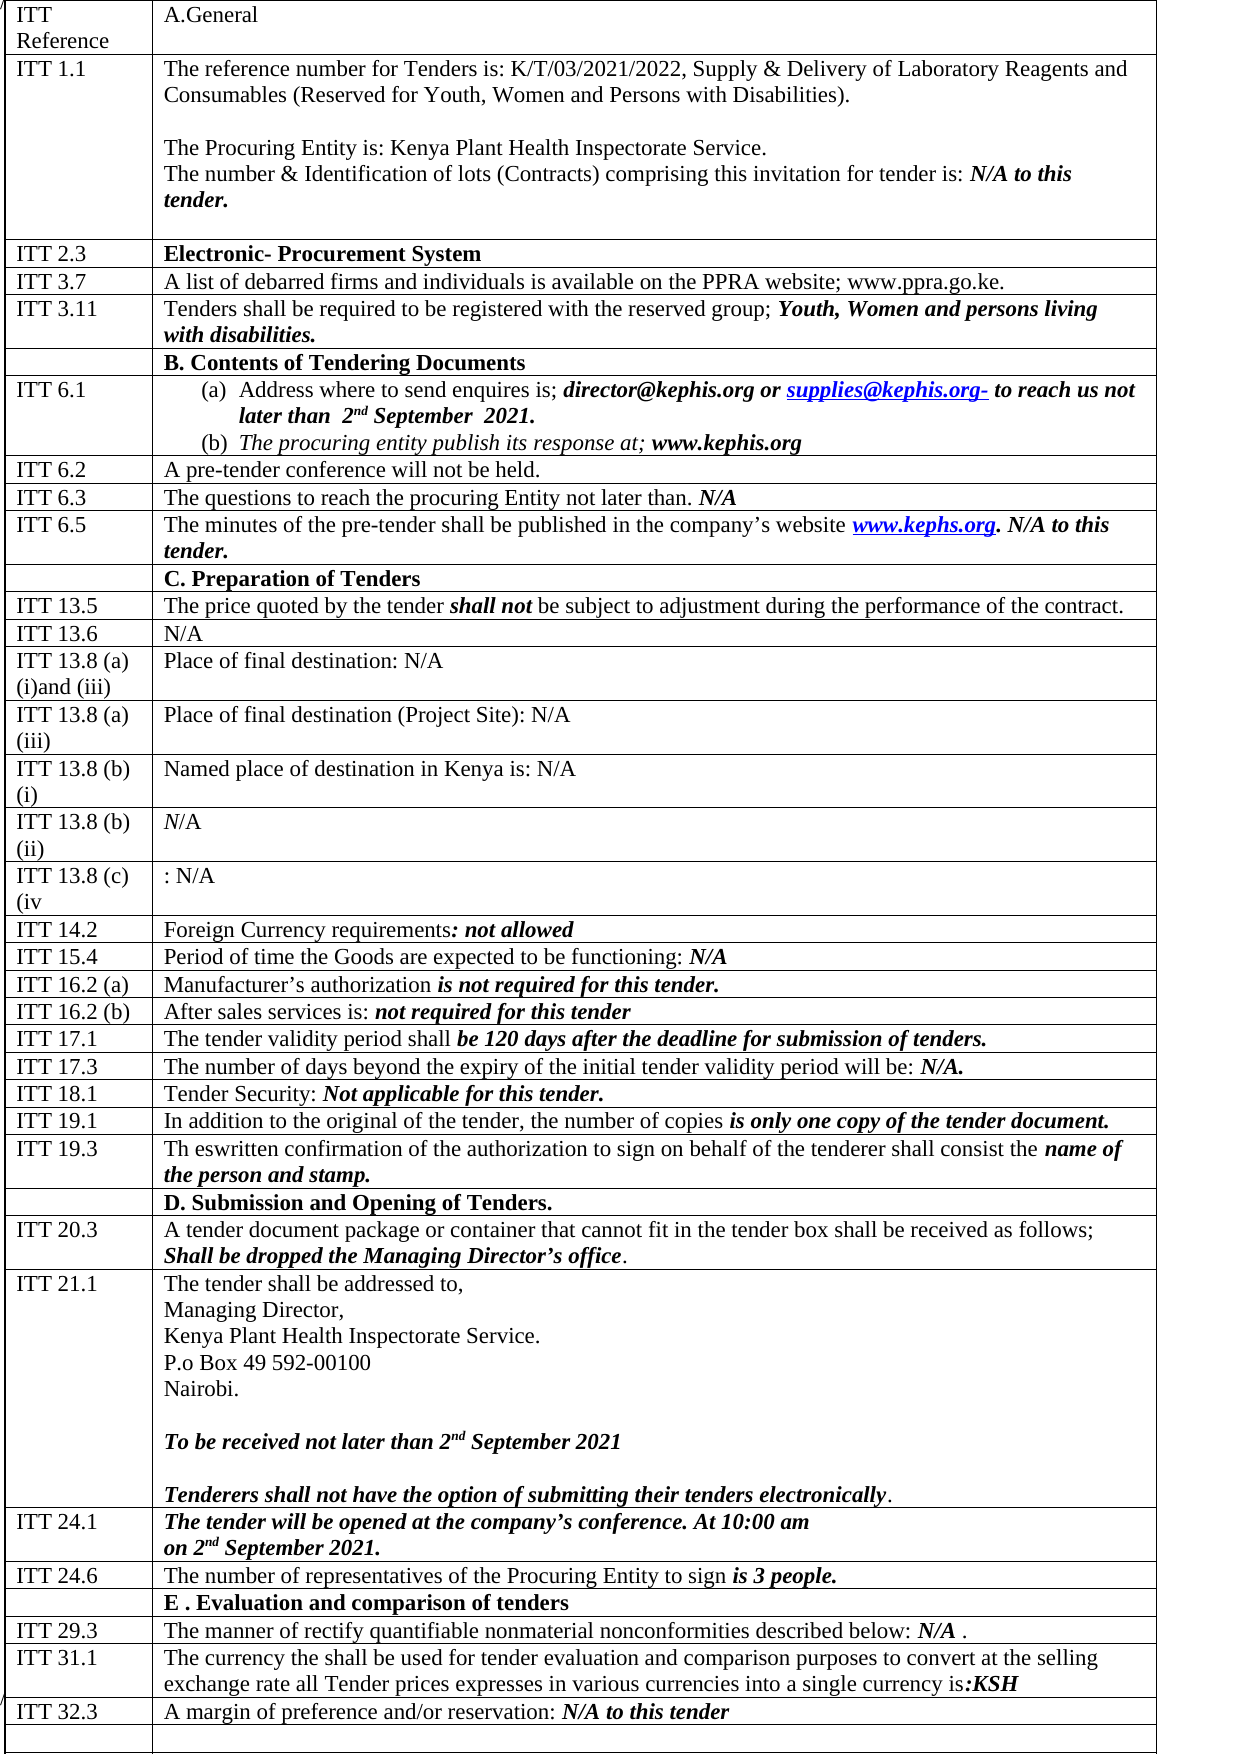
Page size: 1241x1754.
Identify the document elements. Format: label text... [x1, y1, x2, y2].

table_cell After sales services is: not required for this tender [153, 998, 1156, 1024]
table_cell Manufacturer’s authorization is not required for this tender. [153, 971, 1156, 997]
table_cell Place of final destination: N/A [153, 647, 1156, 700]
table_cell ITT 2.3 [6, 240, 152, 267]
table_cell ITT 17.3 [6, 1053, 152, 1079]
table_cell ITT 13.6 [6, 620, 152, 646]
table_cell Th eswritten confirmation of the authorization to sign on behalf of the tenderer shall consist the name of the person and stamp. [153, 1135, 1156, 1188]
table_cell ITT 17.1 [6, 1025, 152, 1052]
table_cell B. Contents of Tendering Documents [153, 349, 1156, 375]
table_cell [153, 1725, 1156, 1752]
table_cell [6, 1589, 152, 1616]
table_cell C. Preparation of Tenders [153, 565, 1156, 591]
table_cell ITT 13.8 (a) (iii) [6, 701, 152, 753]
table_cell Place of final destination (Project Site): N/A [153, 701, 1156, 753]
table_cell E . Evaluation and comparison of tenders [153, 1589, 1156, 1616]
table_cell ITT 16.2 (a) [6, 971, 152, 997]
table_cell In addition to the original of the tender, the number of copies is only one copy of the tender document. [153, 1108, 1156, 1134]
table_cell Address where to send enquires is; director@kephis.org or supplies@kephis.org- to reach us not later than 2nd September 2021. The procuring entity publish its response at; www.kephis.org [153, 376, 1156, 455]
table_cell The manner of rectify quantifiable nonmaterial nonconformities described below: N/A . [153, 1617, 1156, 1643]
table_cell A margin of preference and/or reservation: N/A to this tender [153, 1698, 1156, 1724]
table_cell ITT 31.1 [6, 1644, 152, 1697]
table_cell The reference number for Tenders is: K/T/03/2021/2022, Supply & Delivery of Laboratory Reagents and Consumables (Reserved for Youth, Women and Persons with Disabilities). The Procuring Entity is: Kenya Plant Health Inspectorate Service. The number & Identification of lots (Contracts) comprising this invitation for tender is: N/A to this tender. [153, 55, 1156, 239]
table_cell N/A [153, 620, 1156, 646]
table_cell ITT 6.2 [6, 456, 152, 483]
table_cell N/A [153, 808, 1156, 861]
table_cell ITT 13.8 (c) (iv [6, 862, 152, 915]
table_cell ITT 15.4 [6, 943, 152, 969]
table_cell ITT 21.1 [6, 1270, 152, 1507]
table_cell ITT 13.8 (b) (i) [6, 755, 152, 807]
table_cell A tender document package or container that cannot fit in the tender box shall be received as follows; Shall be dropped the Managing Director’s office. [153, 1216, 1156, 1269]
table_cell Tender Security: Not applicable for this tender. [153, 1080, 1156, 1107]
table_cell ITT 19.1 [6, 1108, 152, 1134]
table_cell ITT 3.11 [6, 295, 152, 348]
table_cell A pre-tender conference will not be held. [153, 456, 1156, 483]
table_header ITT Reference [6, 1, 152, 54]
table_cell The tender validity period shall be 120 days after the deadline for submission of tenders. [153, 1025, 1156, 1052]
table_cell The number of days beyond the expiry of the initial tender validity period will be: N/A. [153, 1053, 1156, 1079]
table_cell ITT 13.5 [6, 592, 152, 619]
table_cell [6, 565, 152, 591]
table_cell ITT 1.1 [6, 55, 152, 239]
table_cell Named place of destination in Kenya is: N/A [153, 755, 1156, 807]
table_cell ITT 6.1 [6, 376, 152, 455]
table_cell Electronic- Procurement System [153, 240, 1156, 267]
table_cell A list of debarred firms and individuals is available on the PPRA website; www.ppra.go.ke. [153, 268, 1156, 294]
table_cell ITT 20.3 [6, 1216, 152, 1269]
table_cell The tender shall be addressed to, Managing Director, Kenya Plant Health Inspectorate Service. P.o Box 49 592-00100 Nairobi. To be received not later than 2nd September 2021 Tenderers shall not have the option of submitting their tenders electronically. [153, 1270, 1156, 1507]
table_cell The tender will be opened at the company’s conference. At 10:00 am on 2nd September 2021. [153, 1508, 1156, 1561]
table_cell ITT 16.2 (b) [6, 998, 152, 1024]
table_cell D. Submission and Opening of Tenders. [153, 1189, 1156, 1215]
table_cell Foreign Currency requirements: not allowed [153, 916, 1156, 942]
table_cell Period of time the Goods are expected to be functioning: N/A [153, 943, 1156, 969]
table_cell ITT 13.8 (a) (i)and (iii) [6, 647, 152, 700]
table_cell The questions to reach the procuring Entity not later than. N/A [153, 484, 1156, 510]
table_cell : N/A [153, 862, 1156, 915]
table_cell The number of representatives of the Procuring Entity to sign is 3 people. [153, 1562, 1156, 1588]
table_cell ITT 24.6 [6, 1562, 152, 1588]
table_cell [6, 1189, 152, 1215]
table_cell [6, 1725, 152, 1752]
table_cell Tenders shall be required to be registered with the reserved group; Youth, Women and persons living with disabilities. [153, 295, 1156, 348]
table_cell The minutes of the pre-tender shall be published in the company’s website www.kephs.org. N/A to this tender. [153, 511, 1156, 564]
table_cell ITT 14.2 [6, 916, 152, 942]
table_cell ITT 3.7 [6, 268, 152, 294]
table_cell ITT 29.3 [6, 1617, 152, 1643]
table_cell ITT 6.3 [6, 484, 152, 510]
table_cell ITT 32.3 [6, 1698, 152, 1724]
table_cell The price quoted by the tender shall not be subject to adjustment during the performance of the contract. [153, 592, 1156, 619]
table_cell ITT 24.1 [6, 1508, 152, 1561]
table_cell ITT 6.5 [6, 511, 152, 564]
table_cell The currency the shall be used for tender evaluation and comparison purposes to convert at the selling exchange rate all Tender prices expresses in various currencies into a single currency is:KSH [153, 1644, 1156, 1697]
table_cell ITT 13.8 (b) (ii) [6, 808, 152, 861]
table_cell ITT 18.1 [6, 1080, 152, 1107]
table_header A.General [153, 1, 1156, 54]
table_cell [6, 349, 152, 375]
table_cell ITT 19.3 [6, 1135, 152, 1188]
